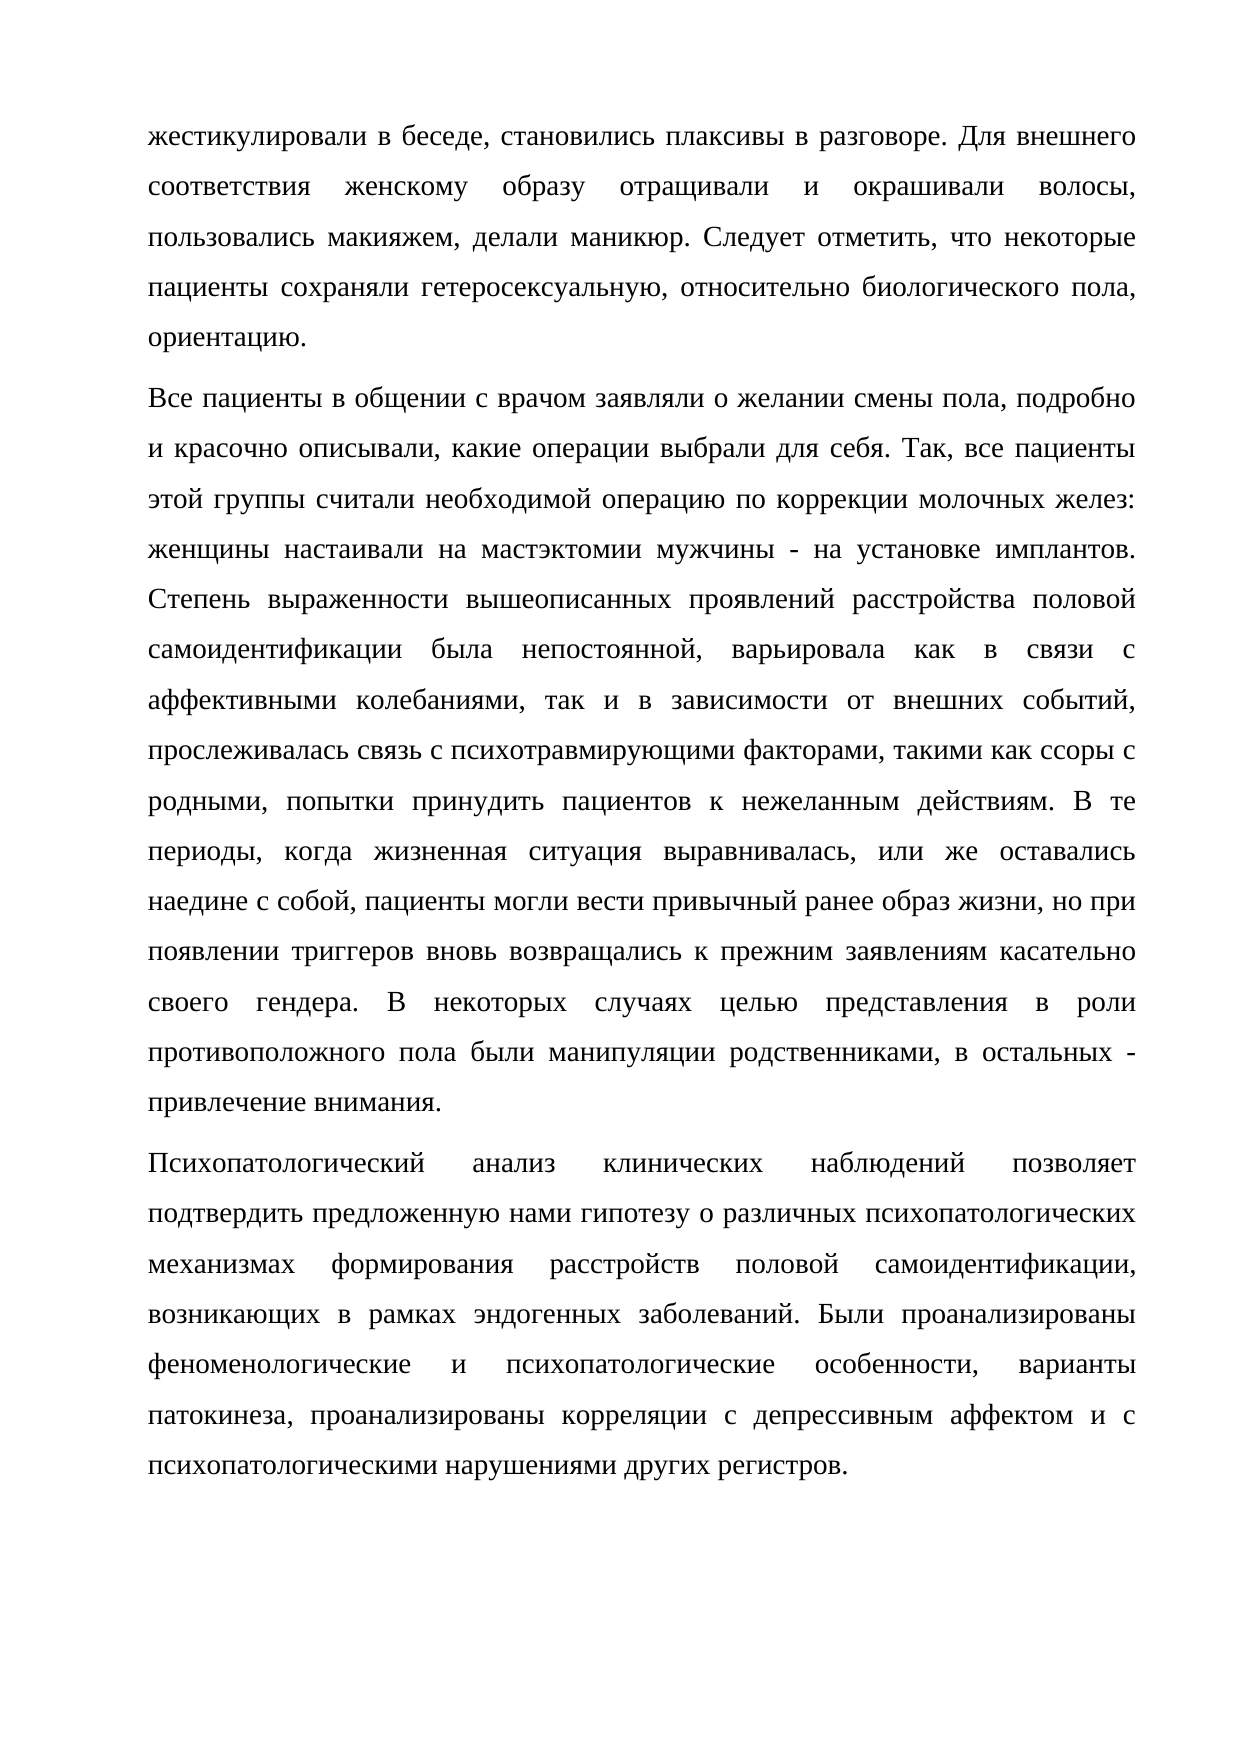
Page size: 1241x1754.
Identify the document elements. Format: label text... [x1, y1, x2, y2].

text Психопатологический анализ клинических наблюдений позволяет подтвердить предложенную нами гипотезу о различных психопатологических механизмах формирования расстройств половой самоидентификации, возникающих в рамках эндогенных заболеваний. Были проанализированы феноменологические и психопатологические особенности, варианты патокинеза, проанализированы корреляции с депрессивным аффектом и с психопатологическими нарушениями других регистров. [148, 1145, 1137, 1481]
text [148, 118, 1137, 353]
text Все пациенты в общении с врачом заявляли о желании смены пола, подробно и красочно описывали, какие операции выбрали для себя. Так, все пациенты этой группы считали необходимой операцию по коррекции молочных желез: женщины настаивали на мастэктомии мужчины - на установке имплантов. Степень выраженности вышеописанных проявлений расстройства половой самоидентификации была непостоянной, варьировала как в связи с аффективными колебаниями, так и в зависимости от внешних событий, прослеживалась связь с психотравмирующими факторами, такими как ссоры с родными, попытки принудить пациентов к нежеланным действиям. В те периоды, когда жизненная ситуация выравнивалась, или же оставались наедине с собой, пациенты могли вести привычный ранее образ жизни, но при появлении триггеров вновь возвращались к прежним заявлениям касательно своего гендера. В некоторых случаях целью представления в роли противоположного пола были манипуляции родственниками, в остальных - привлечение внимания. [148, 380, 1137, 1118]
